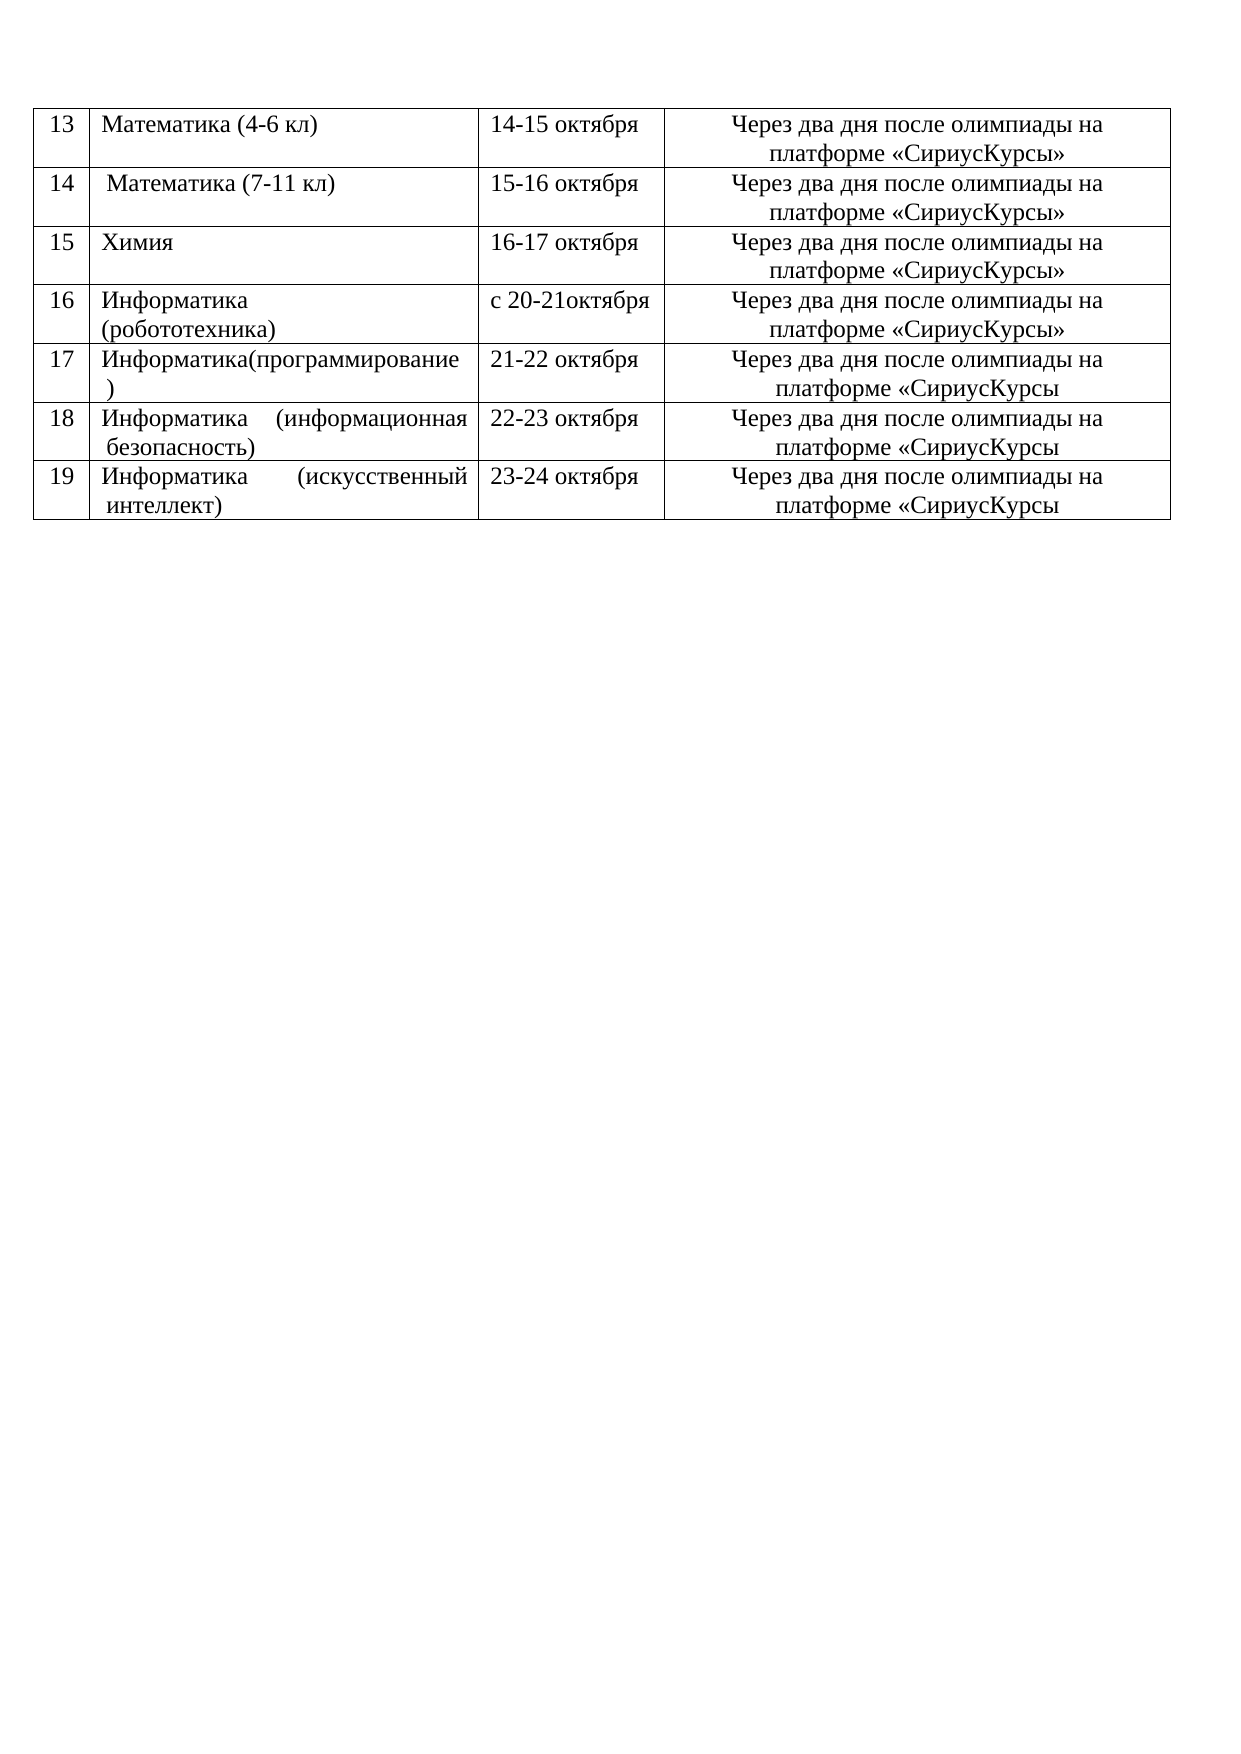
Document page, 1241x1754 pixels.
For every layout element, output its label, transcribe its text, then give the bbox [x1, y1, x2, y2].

table_cell 22-23 октября [479, 403, 664, 460]
table_cell Математика (7-11 кл) [90, 168, 478, 226]
table_cell 18 [34, 403, 89, 460]
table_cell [665, 109, 1170, 167]
table_cell Информатика (робототехника) [90, 285, 478, 343]
table_cell Информатика(программирование) [90, 344, 478, 402]
table_cell 19 [34, 461, 89, 519]
table_cell 23-24 октября [479, 461, 664, 519]
table_cell Информатика (искусственный интеллект) [90, 461, 478, 519]
table_cell 16-17 октября [479, 227, 664, 284]
table_cell 16 [34, 285, 89, 343]
table_cell 14 [34, 168, 89, 226]
table_cell Математика (4-6 кл) [90, 109, 478, 167]
table_cell Химия [90, 227, 478, 284]
table_cell Через два дня после олимпиады на платформе «СириусКурсы» [665, 227, 1170, 284]
table_cell 14-15 октября [479, 109, 664, 167]
table_cell 21-22 октября [479, 344, 664, 402]
table_cell с 20-21октября [479, 285, 664, 343]
table_cell 13 [34, 109, 89, 167]
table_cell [665, 168, 1170, 226]
table_cell Через два дня после олимпиады на платформе «СириусКурсы» [665, 285, 1170, 343]
table_cell 17 [34, 344, 89, 402]
table_cell Информатика (информационная безопасность) [90, 403, 478, 460]
table_cell Через два дня после олимпиады на платформе «СириусКурсы [665, 344, 1170, 402]
table_cell Через два дня после олимпиады на платформе «СириусКурсы [665, 403, 1170, 460]
table_cell Через два дня после олимпиады на платформе «СириусКурсы [665, 461, 1170, 519]
table_cell 15-16 октября [479, 168, 664, 226]
table_cell 15 [34, 227, 89, 284]
